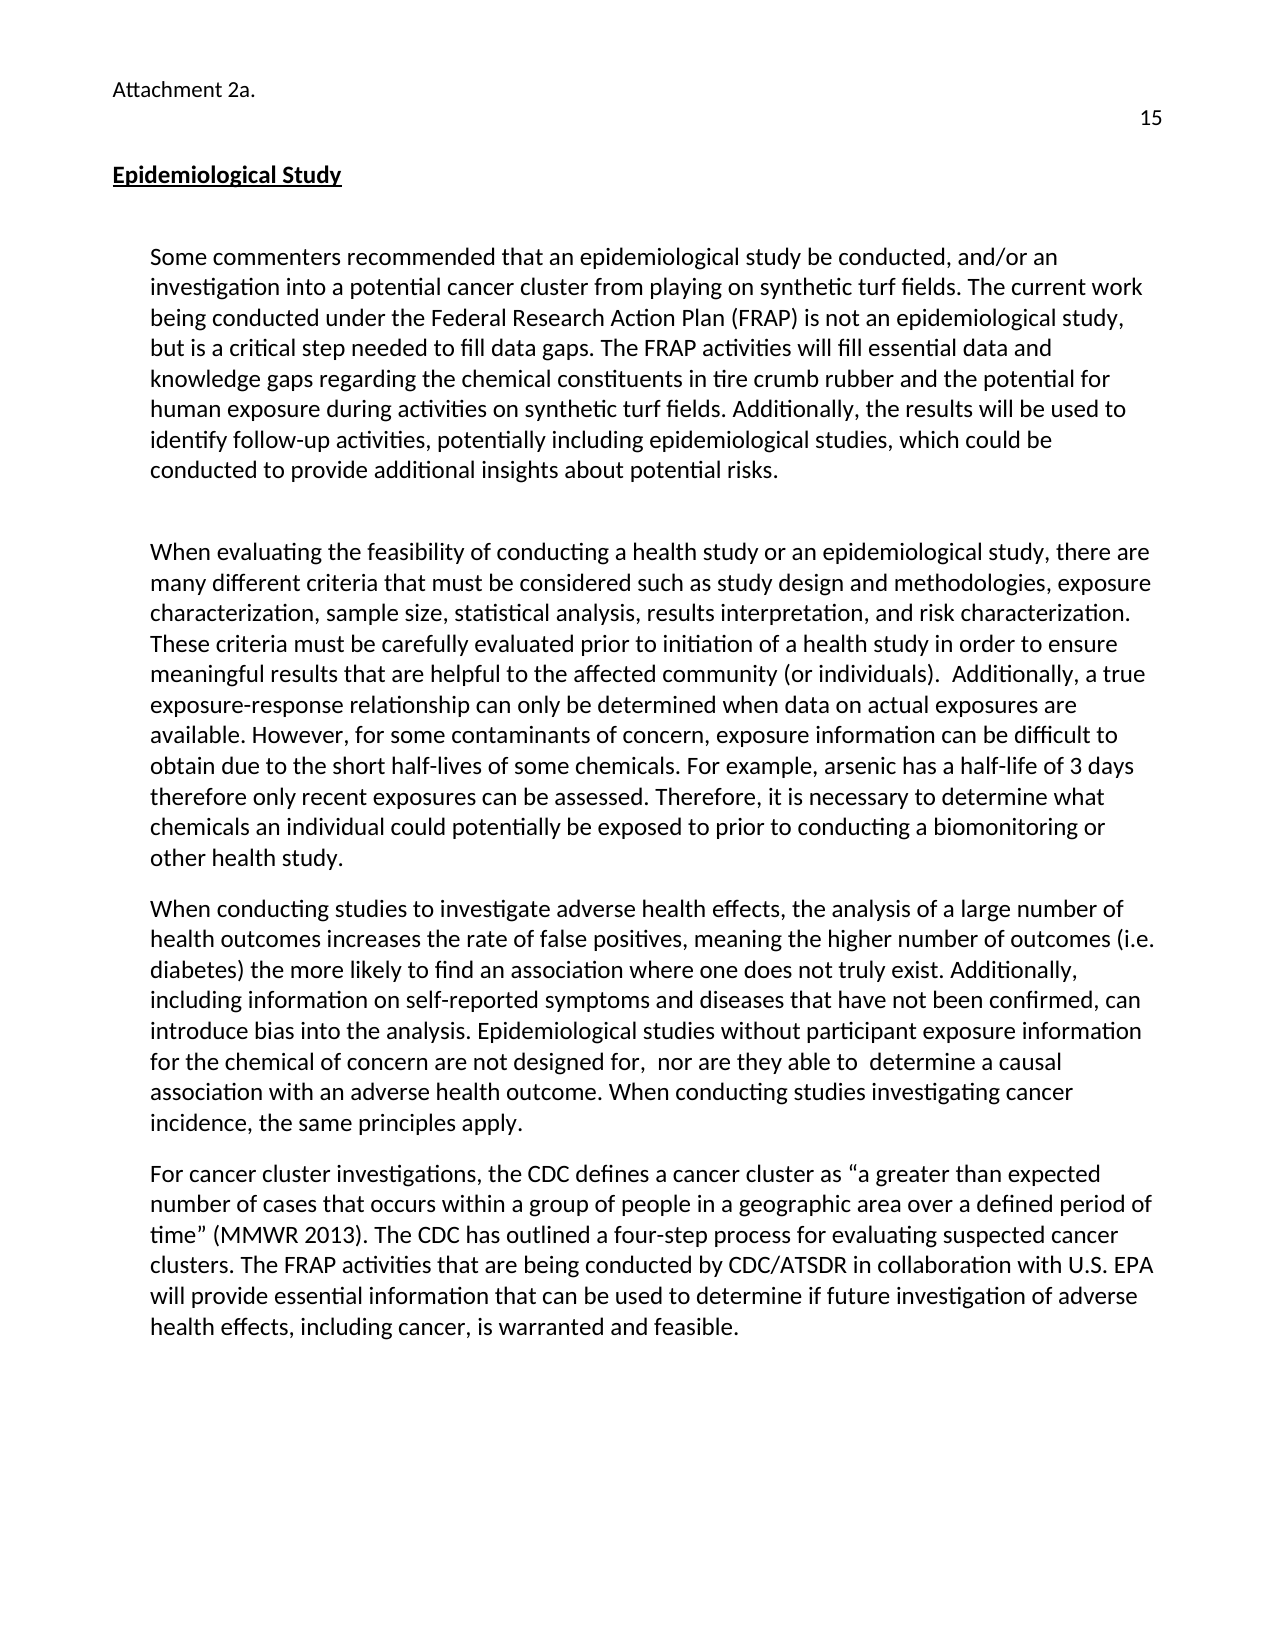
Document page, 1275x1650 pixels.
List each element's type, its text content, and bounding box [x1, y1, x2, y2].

text Some commenters recommended that an epidemiological study be conducted, and/or an investigation into a potential cancer cluster from playing on synthetic turf fields. The current work being conducted under the Federal Research Action Plan (FRAP) is not an epidemiological study, but is a critical step needed to fill data gaps. The FRAP activities will fill essential data and knowledge gaps regarding the chemical constituents in tire crumb rubber and the potential for human exposure during activities on synthetic turf fields. Additionally, the results will be used to identify follow-up activities, potentially including epidemiological studies, which could be conducted to provide additional insights about potential risks. [150, 241, 1162, 485]
text Epidemiological Study [112, 159, 1162, 189]
text When evaluating the feasibility of conducting a health study or an epidemiological study, there are many different criteria that must be considered such as study design and methodologies, exposure characterization, sample size, statistical analysis, results interpretation, and risk characterization. These criteria must be carefully evaluated prior to initiation of a health study in order to ensure meaningful results that are helpful to the affected community (or individuals). Additionally, a true exposure-response relationship can only be determined when data on actual exposures are available. However, for some contaminants of concern, exposure information can be difficult to obtain due to the short half-lives of some chemicals. For example, arsenic has a half-life of 3 days therefore only recent exposures can be assessed. Therefore, it is necessary to determine what chemicals an individual could potentially be exposed to prior to conducting a biomonitoring or other health study. [150, 536, 1162, 872]
text When conducting studies to investigate adverse health effects, the analysis of a large number of health outcomes increases the rate of false positives, meaning the higher number of outcomes (i.e. diabetes) the more likely to find an association where one does not truly exist. Additionally, including information on self-reported symptoms and diseases that have not been confirmed, can introduce bias into the analysis. Epidemiological studies without participant exposure information for the chemical of concern are not designed for, nor are they able to determine a causal association with an adverse health outcome. When conducting studies investigating cancer incidence, the same principles apply. [150, 893, 1162, 1137]
text For cancer cluster investigations, the CDC defines a cancer cluster as “a greater than expected number of cases that occurs within a group of people in a geographic area over a defined period of time” (MMWR 2013). The CDC has outlined a four-step process for evaluating suspected cancer clusters. The FRAP activities that are being conducted by CDC/ATSDR in collaboration with U.S. EPA will provide essential information that can be used to determine if future investigation of adverse health effects, including cancer, is warranted and feasible. [150, 1158, 1162, 1341]
